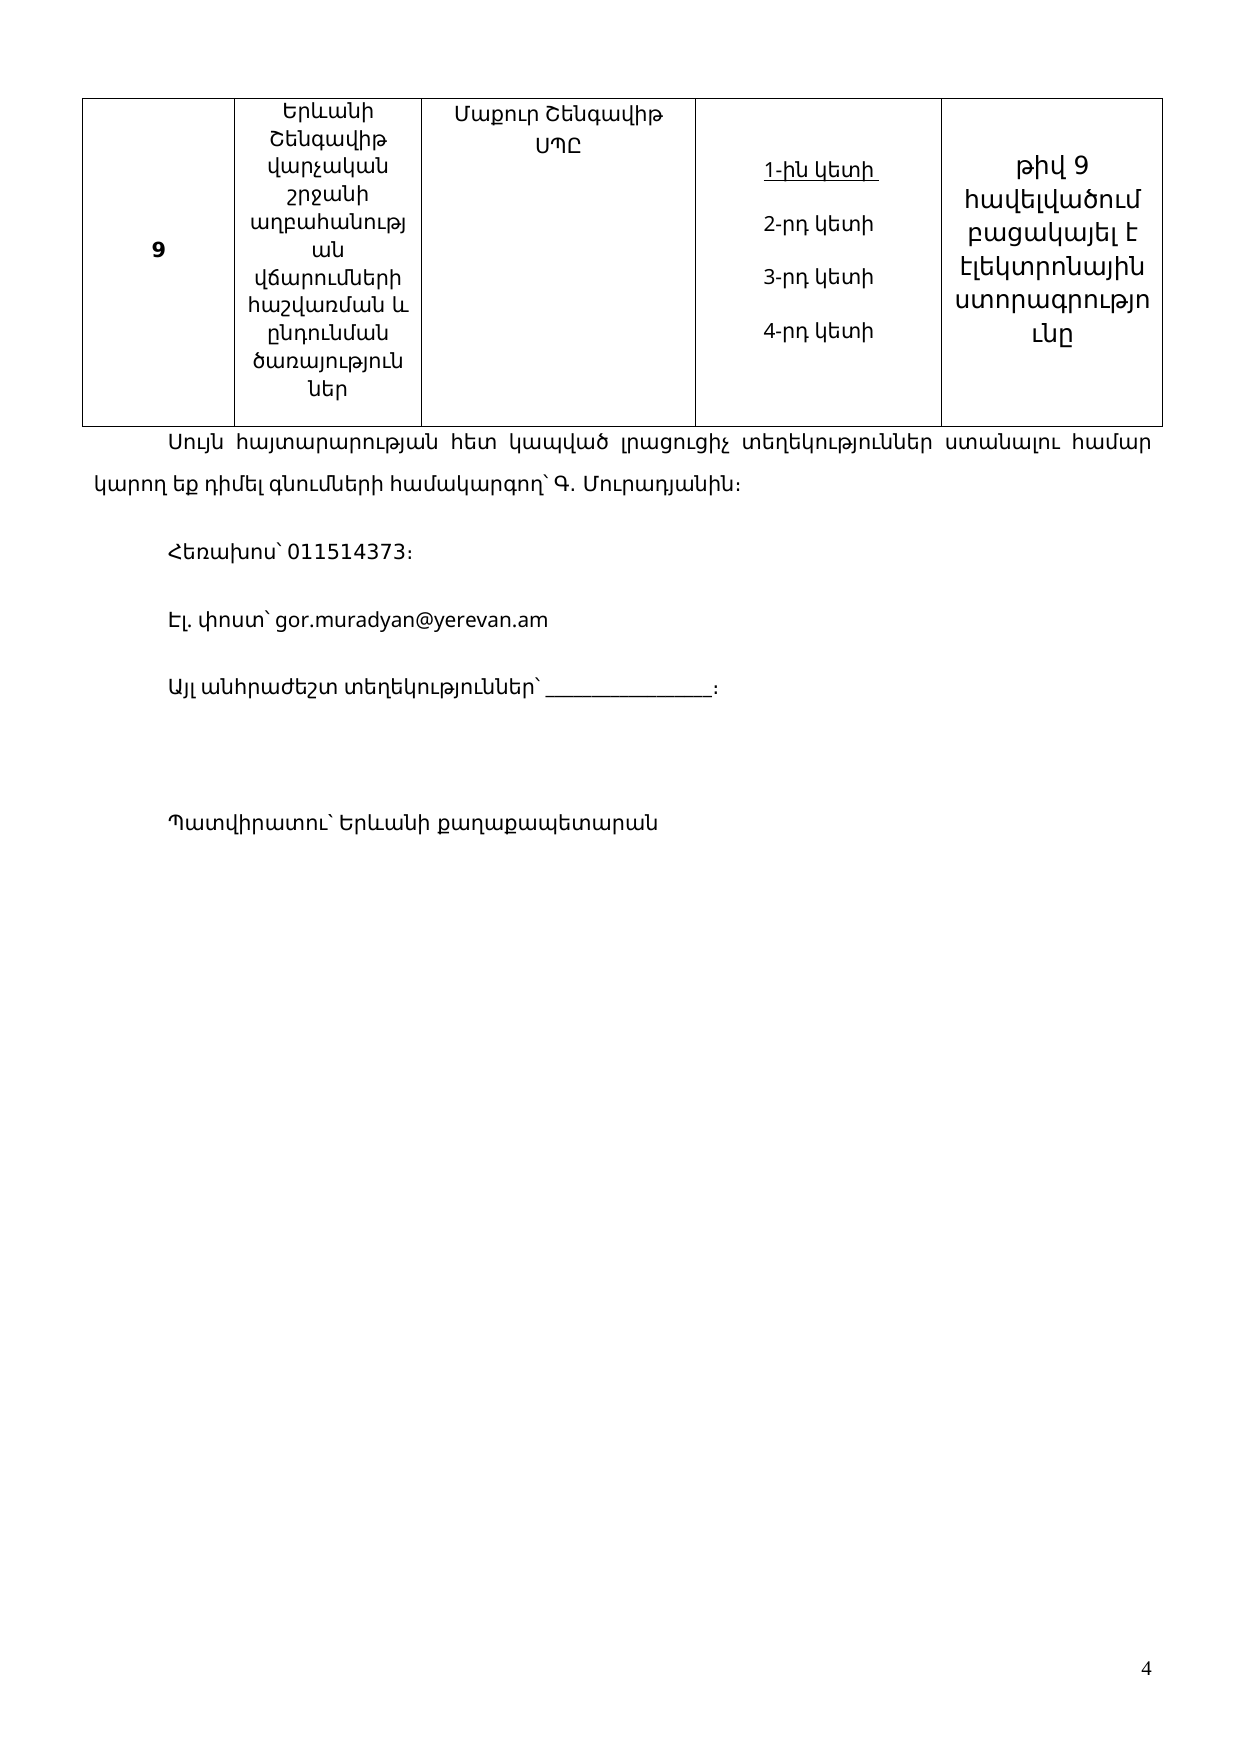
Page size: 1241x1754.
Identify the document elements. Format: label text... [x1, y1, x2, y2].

table_cell 9 [83, 99, 234, 426]
table_cell Մաքուր Շենգավիթ ՍՊԸ [422, 99, 695, 426]
text Սույն հայտարարության հետ կապված լրացուցիչ տեղեկություններ ստանալու համար կարող եք դիմել գնումների համակարգող՝ Գ. Մուրադյանին։ [94, 427, 1152, 498]
text Այլ անհրաժեշտ տեղեկություններ՝ __________________։ [94, 672, 1152, 701]
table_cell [942, 99, 1162, 426]
table_cell Երևանի Շենգավիթ վարչական շրջանի աղբահանության վճարումների հաշվառման և ընդունման ծառայություններ [235, 99, 421, 426]
text Հեռախոս՝ 011514373։ [94, 537, 1152, 566]
text Էլ. փոստ՝ gor.muradyan@yerevan.am [94, 605, 1152, 633]
text Պատվիրատու` Երևանի քաղաքապետարան [94, 808, 1152, 836]
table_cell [696, 99, 941, 426]
